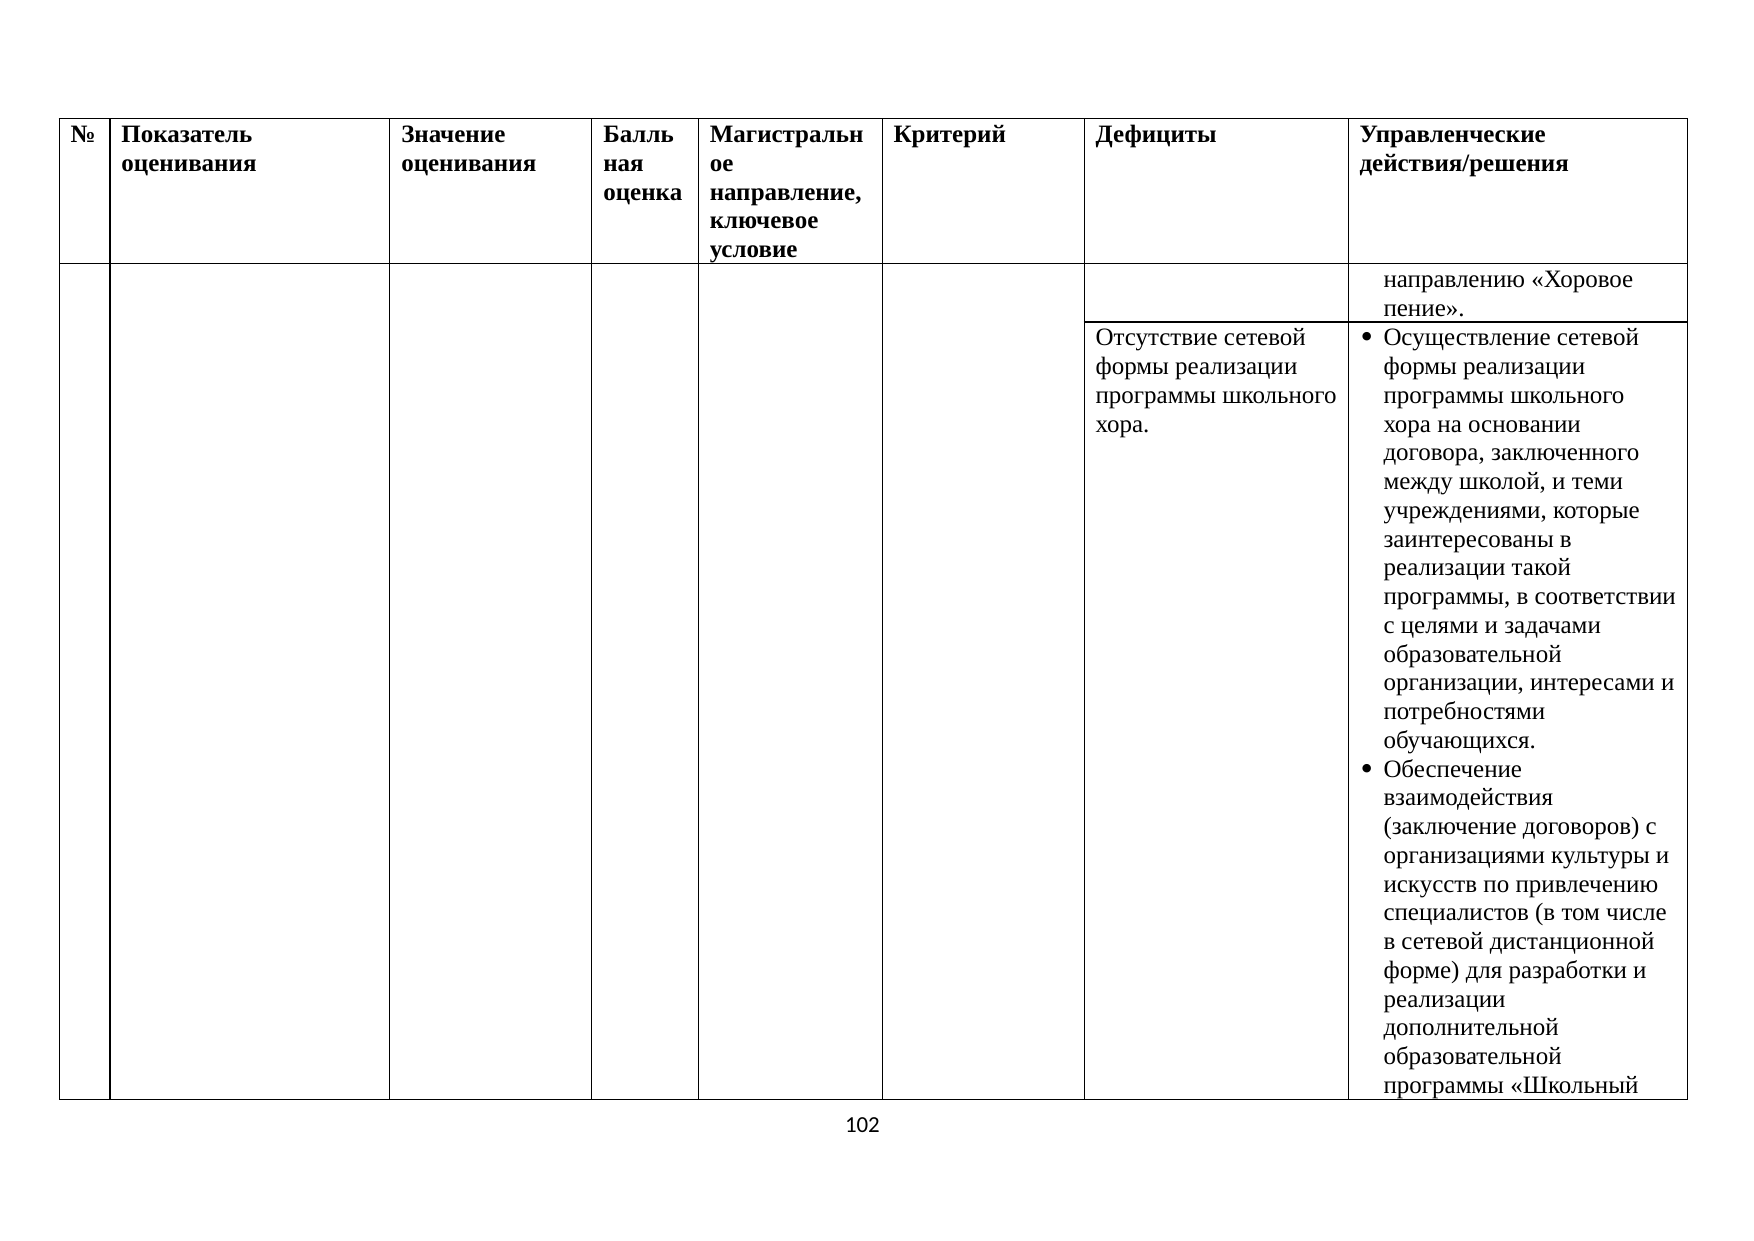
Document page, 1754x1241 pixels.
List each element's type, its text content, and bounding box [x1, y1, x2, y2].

table_header Дефициты [1085, 119, 1348, 263]
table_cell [1085, 323, 1348, 1099]
table_header Магистральное направление, ключевое условие [699, 119, 882, 263]
table_header № [60, 119, 109, 263]
table_header Управленческие действия/решения [1349, 119, 1687, 263]
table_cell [1349, 264, 1687, 321]
table_header Критерий [883, 119, 1084, 263]
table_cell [1349, 323, 1687, 1099]
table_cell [1085, 264, 1348, 321]
table_header Значение оценивания [390, 119, 591, 263]
table_header Показатель оценивания [111, 119, 389, 263]
table_header Балльная оценка [592, 119, 698, 263]
